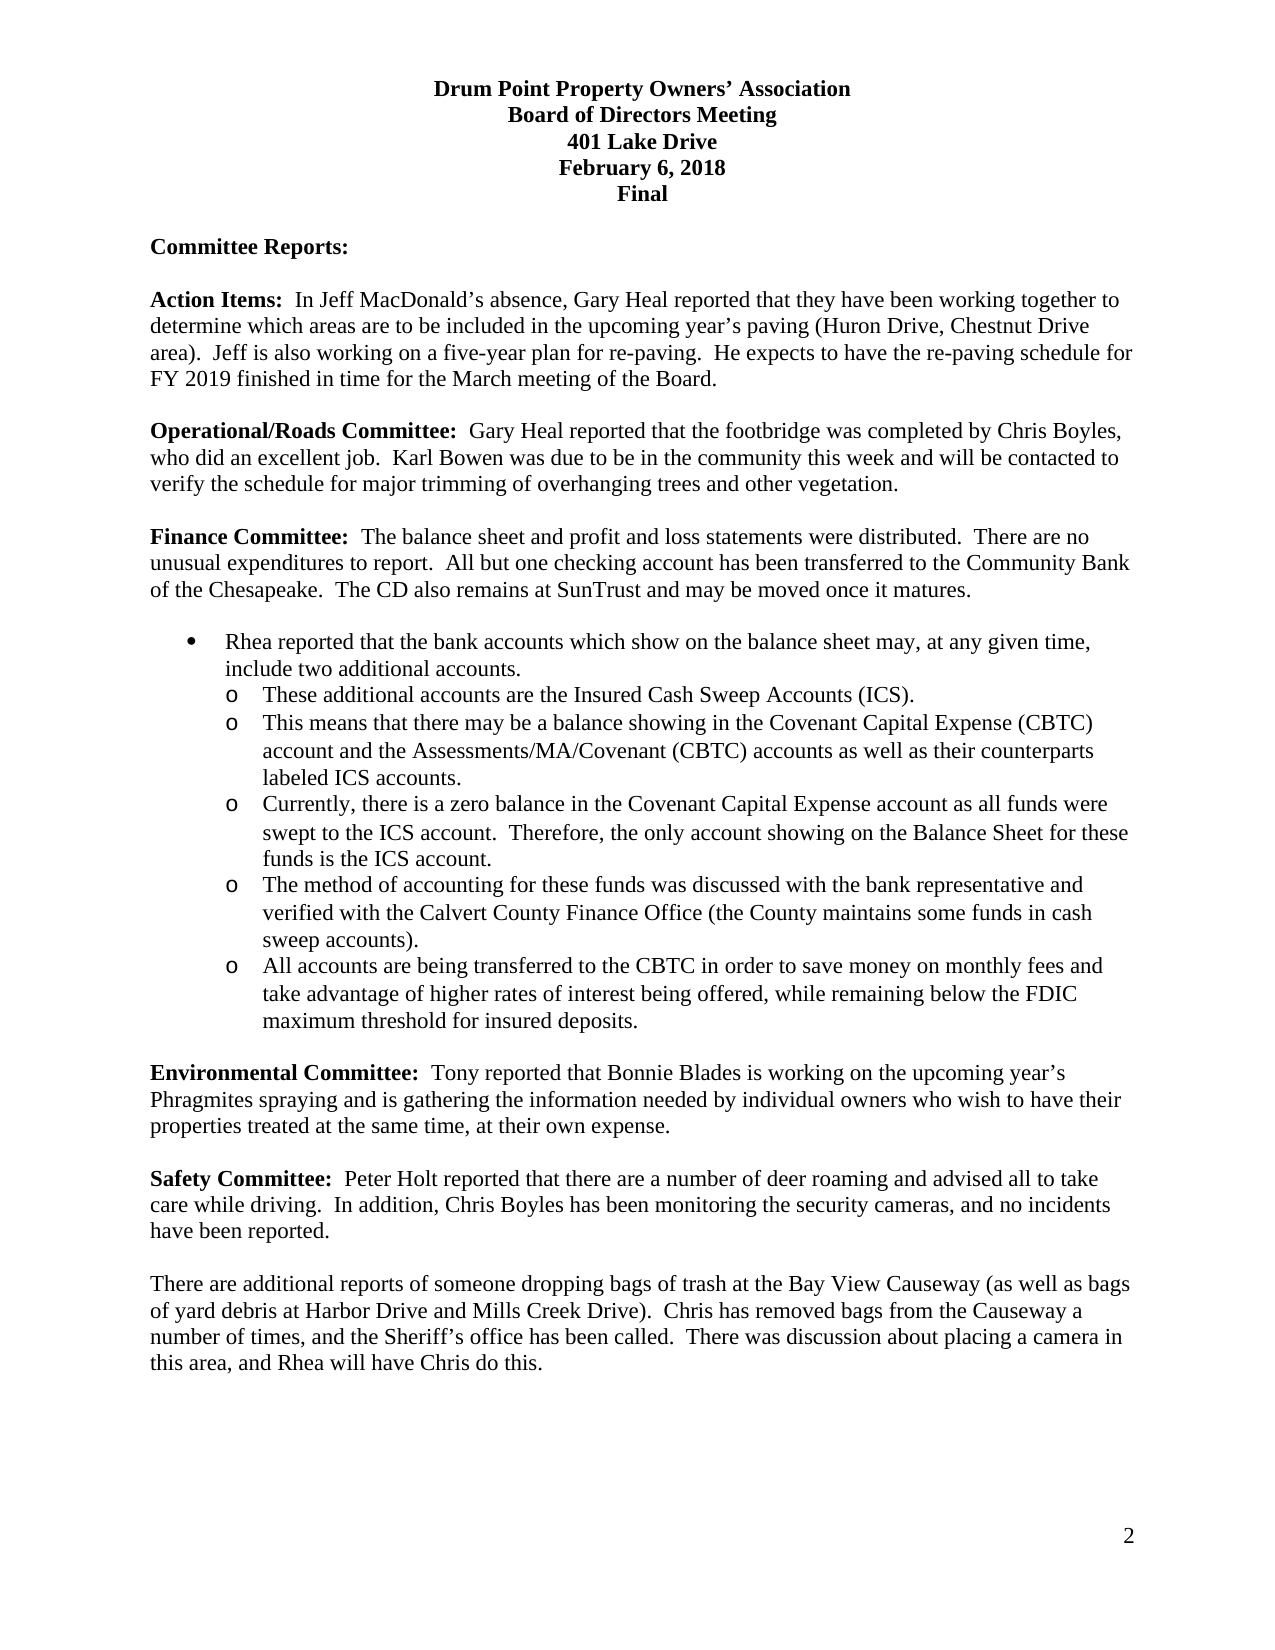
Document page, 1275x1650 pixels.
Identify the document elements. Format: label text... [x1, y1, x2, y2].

text There are additional reports of someone dropping bags of trash at the Bay View Causeway (as well as bags of yard debris at Harbor Drive and Mills Creek Drive). Chris has removed bags from the Causeway a number of times, and the Sheriff’s office has been called. There was discussion about placing a camera in this area, and Rhea will have Chris do this. [150, 1270, 1134, 1376]
list This means that there may be a balance showing in the Covenant Capital Expense (CBTC) account and the Assessments/MA/Covenant (CBTC) accounts as well as their counterparts labeled ICS accounts. [225, 709, 1134, 790]
text Action Items: In Jeff MacDonald’s absence, Gary Heal reported that they have been working together to determine which areas are to be included in the upcoming year’s paving (Huron Drive, Chestnut Drive area). Jeff is also working on a five-year plan for re-paving. He expects to have the re-paving schedule for FY 2019 finished in time for the March meeting of the Board. [150, 286, 1134, 391]
list These additional accounts are the Insured Cash Sweep Accounts (ICS). [225, 681, 1134, 709]
text Safety Committee: Peter Holt reported that there are a number of deer roaming and advised all to take care while driving. In addition, Chris Boyles has been monitoring the security cameras, and no incidents have been reported. [150, 1165, 1134, 1244]
list Rhea reported that the bank accounts which show on the balance sheet may, at any given time, include two additional accounts. [187, 628, 1134, 681]
list The method of accounting for these funds was discussed with the bank representative and verified with the Calvert County Finance Office (the County maintains some funds in cash sweep accounts). [225, 871, 1134, 952]
text Operational/Roads Committee: Gary Heal reported that the footbridge was completed by Chris Boyles, who did an excellent job. Karl Bowen was due to be in the community this week and will be contacted to verify the schedule for major trimming of overhanging trees and other vegetation. [150, 418, 1134, 497]
text Environmental Committee: Tony reported that Bonnie Blades is working on the upcoming year’s Phragmites spraying and is gathering the information needed by individual owners who wish to have their properties treated at the same time, at their own expense. [150, 1059, 1134, 1138]
list Currently, there is a zero balance in the Covenant Capital Expense account as all funds were swept to the ICS account. Therefore, the only account showing on the Balance Sheet for these funds is the ICS account. [225, 790, 1134, 871]
list Finance Committee: The balance sheet and profit and loss statements were distributed. There are no unusual expenditures to report. All but one checking account has been transferred to the Community Bank of the Chesapeake. The CD also remains at SunTrust and may be moved once it matures. [150, 523, 1134, 602]
list All accounts are being transferred to the CBTC in order to save money on monthly fees and take advantage of higher rates of interest being offered, while remaining below the FDIC maximum threshold for insured deposits. [225, 952, 1134, 1033]
text Committee Reports: [150, 233, 1134, 259]
